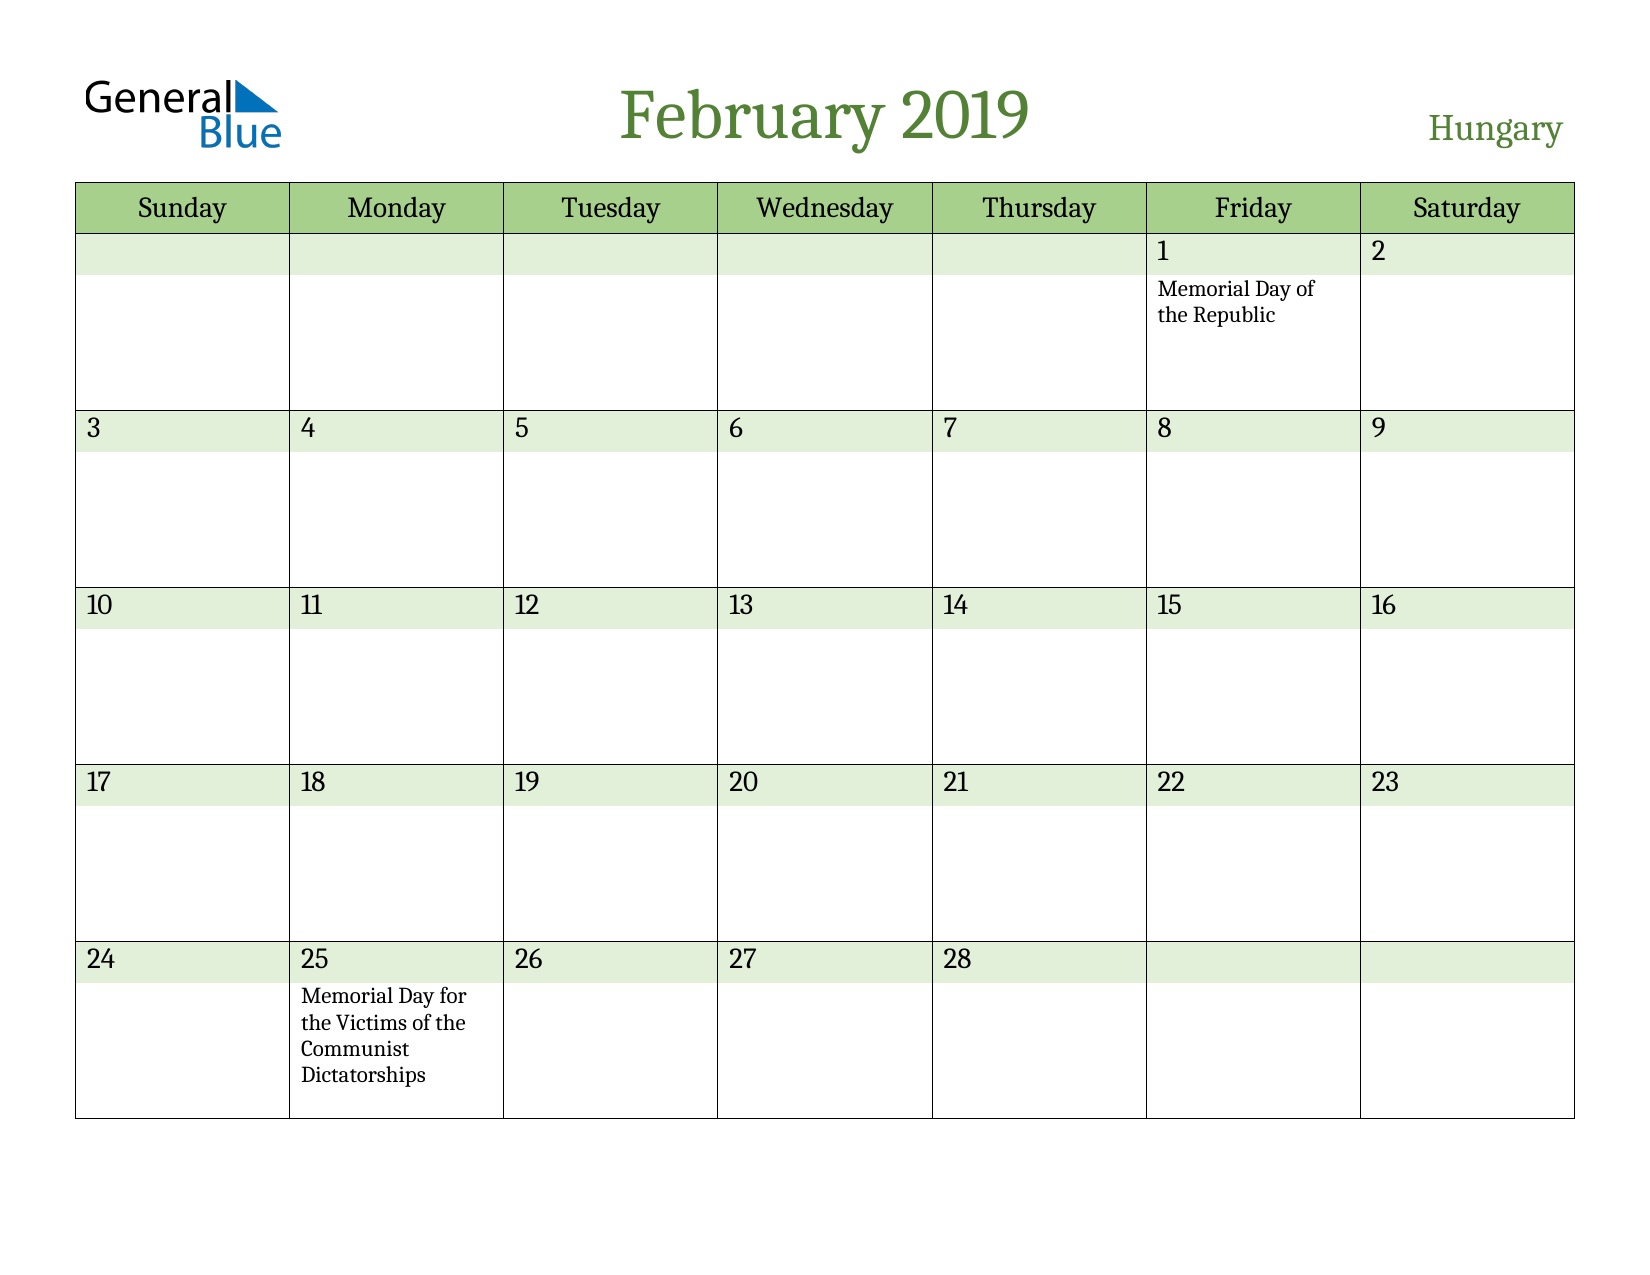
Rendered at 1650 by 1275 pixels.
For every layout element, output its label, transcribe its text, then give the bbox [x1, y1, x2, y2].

table_cell [504, 983, 717, 1118]
table_cell [933, 983, 1146, 1118]
table_cell [1361, 275, 1574, 410]
table_cell 4 [290, 411, 503, 452]
table_cell [1147, 983, 1360, 1118]
table_cell [718, 806, 932, 941]
table_cell [1147, 942, 1360, 983]
table_cell [1361, 983, 1574, 1118]
table_cell 1 [1147, 234, 1360, 275]
table_cell 20 [718, 765, 932, 806]
table_cell [76, 234, 289, 275]
table_cell [933, 234, 1146, 275]
table_cell Memorial Day of the Republic [1147, 275, 1360, 410]
table_cell [1147, 806, 1360, 941]
table_cell [290, 629, 503, 764]
table_cell 18 [290, 765, 503, 806]
table_cell [1361, 629, 1574, 764]
table_cell 9 [1361, 411, 1574, 452]
table_cell 5 [504, 411, 717, 452]
table_header [76, 75, 503, 182]
table_cell [718, 983, 932, 1118]
table_cell Memorial Day for the Victims of the Communist Dictatorships [290, 983, 503, 1118]
table_cell [76, 275, 289, 410]
table_cell 10 [76, 588, 289, 629]
table_cell Sunday [76, 183, 289, 233]
table_cell [76, 806, 289, 941]
table_cell [290, 275, 503, 410]
table_cell 23 [1361, 765, 1574, 806]
table_cell [504, 629, 717, 764]
table_cell 3 [76, 411, 289, 452]
table_cell [76, 629, 289, 764]
table_cell [718, 275, 932, 410]
table_cell [933, 275, 1146, 410]
table_cell [290, 452, 503, 587]
table_cell 12 [504, 588, 717, 629]
table_cell [290, 234, 503, 275]
table_cell Wednesday [718, 183, 932, 233]
table_cell [1147, 452, 1360, 587]
table_cell [76, 452, 289, 587]
table_cell Friday [1147, 183, 1360, 233]
table_cell 7 [933, 411, 1146, 452]
table_cell 6 [718, 411, 932, 452]
table_cell [933, 452, 1146, 587]
table_cell 17 [76, 765, 289, 806]
table_cell [1361, 806, 1574, 941]
table_cell [504, 275, 717, 410]
table_cell [1361, 452, 1574, 587]
table_cell 22 [1147, 765, 1360, 806]
table_cell 25 [290, 942, 503, 983]
table_cell 14 [933, 588, 1146, 629]
table_cell [933, 806, 1146, 941]
table_cell [1147, 629, 1360, 764]
table_cell Saturday [1361, 183, 1574, 233]
table_cell [76, 983, 289, 1118]
table_cell [290, 806, 503, 941]
table_cell [933, 629, 1146, 764]
table_cell [718, 452, 932, 587]
table_cell 27 [718, 942, 932, 983]
table_cell Tuesday [504, 183, 717, 233]
table_cell 24 [76, 942, 289, 983]
table_cell 16 [1361, 588, 1574, 629]
table_cell [504, 806, 717, 941]
table_cell 19 [504, 765, 717, 806]
table_header February 2019 [504, 75, 1146, 182]
table_cell [504, 452, 717, 587]
table_cell Thursday [933, 183, 1146, 233]
table_cell [718, 629, 932, 764]
table_cell 21 [933, 765, 1146, 806]
table_cell 11 [290, 588, 503, 629]
table_cell 13 [718, 588, 932, 629]
table_header Hungary [1146, 75, 1574, 182]
table_cell Monday [290, 183, 503, 233]
table_cell 26 [504, 942, 717, 983]
table_cell [1361, 942, 1574, 983]
table_cell [504, 234, 717, 275]
picture [86, 80, 281, 148]
table_cell 15 [1147, 588, 1360, 629]
table_cell 28 [933, 942, 1146, 983]
table_cell [718, 234, 932, 275]
table_cell 8 [1147, 411, 1360, 452]
table_cell 2 [1361, 234, 1574, 275]
